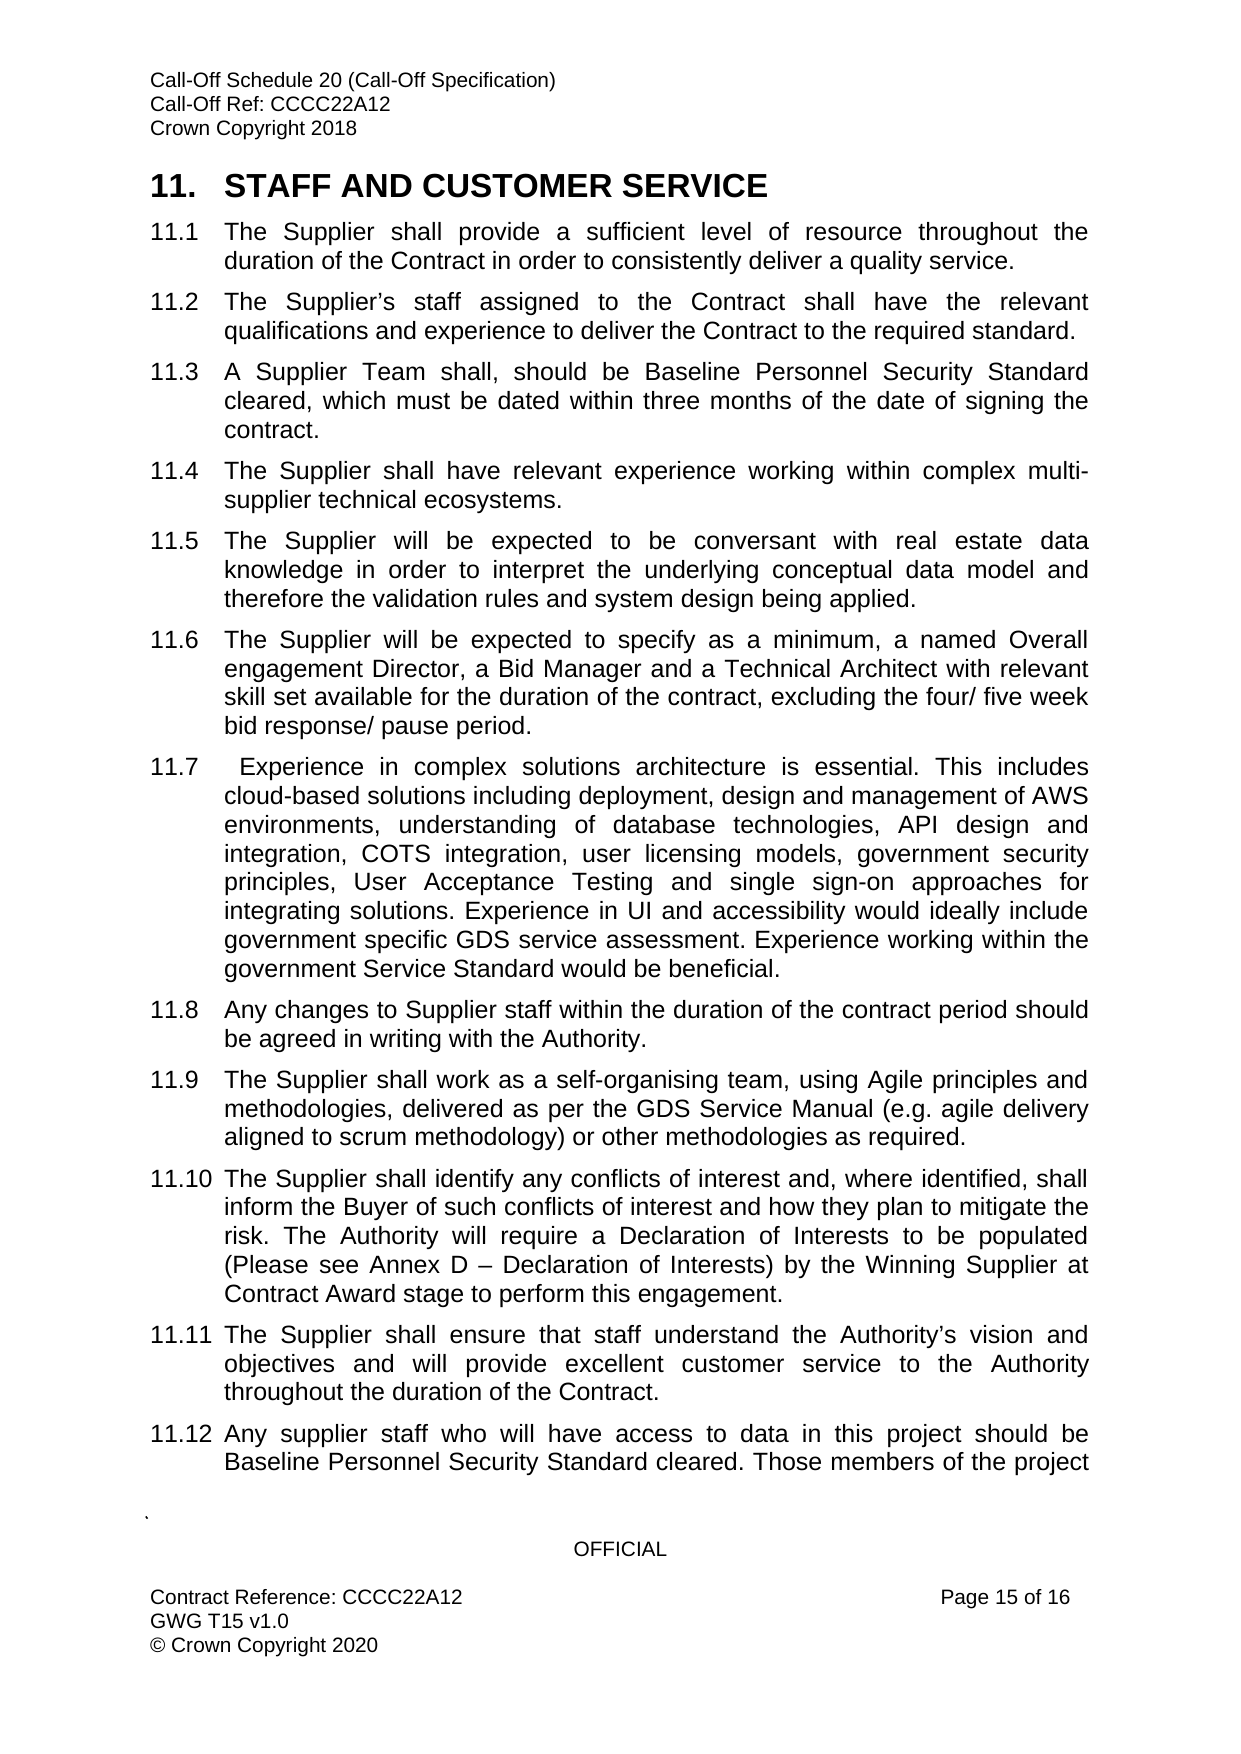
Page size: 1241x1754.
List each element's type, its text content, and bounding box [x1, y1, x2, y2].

subtitle Any changes to Supplier staff within the duration of the contract period should be agreed in writing with the Authority. [150, 995, 1090, 1052]
subtitle The Supplier shall work as a self-organising team, using Agile principles and methodologies, delivered as per the GDS Service Manual (e.g. agile delivery aligned to scrum methodology) or other methodologies as required. [150, 1065, 1090, 1151]
subtitle The Supplier will be expected to specify as a minimum, a named Overall engagement Director, a Bid Manager and a Technical Architect with relevant skill set available for the duration of the contract, excluding the four/ five week bid response/ pause period. [150, 625, 1090, 740]
subtitle The Supplier shall ensure that staff understand the Authority’s vision and objectives and will provide excellent customer service to the Authority throughout the duration of the Contract. [150, 1320, 1090, 1406]
subtitle STAFF AND CUSTOMER SERVICE [150, 166, 1090, 205]
subtitle The Supplier shall have relevant experience working within complex multi-supplier technical ecosystems. [150, 456, 1090, 514]
subtitle The Supplier shall identify any conflicts of interest and, where identified, shall inform the Buyer of such conflicts of interest and how they plan to mitigate the risk. The Authority will require a Declaration of Interests to be populated (Please see Annex D – Declaration of Interests) by the Winning Supplier at Contract Award stage to perform this engagement. [150, 1164, 1090, 1307]
subtitle A Supplier Team shall, should be Baseline Personnel Security Standard cleared, which must be dated within three months of the date of signing the contract. [150, 357, 1090, 444]
subtitle Experience in complex solutions architecture is essential. This includes cloud-based solutions including deployment, design and management of AWS environments, understanding of database technologies, API design and integration, COTS integration, user licensing models, government security principles, User Acceptance Testing and single sign-on approaches for integrating solutions. Experience in UI and accessibility would ideally include government specific GDS service assessment. Experience working within the government Service Standard would be beneficial. [150, 752, 1090, 982]
subtitle The Supplier will be expected to be conversant with real estate data knowledge in order to interpret the underlying conceptual data model and therefore the validation rules and system design being applied. [150, 526, 1090, 612]
subtitle The Supplier shall provide a sufficient level of resource throughout the duration of the Contract in order to consistently deliver a quality service. [150, 217, 1090, 275]
subtitle The Supplier’s staff assigned to the Contract shall have the relevant qualifications and experience to deliver the Contract to the required standard. [150, 287, 1090, 345]
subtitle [150, 1419, 1090, 1476]
